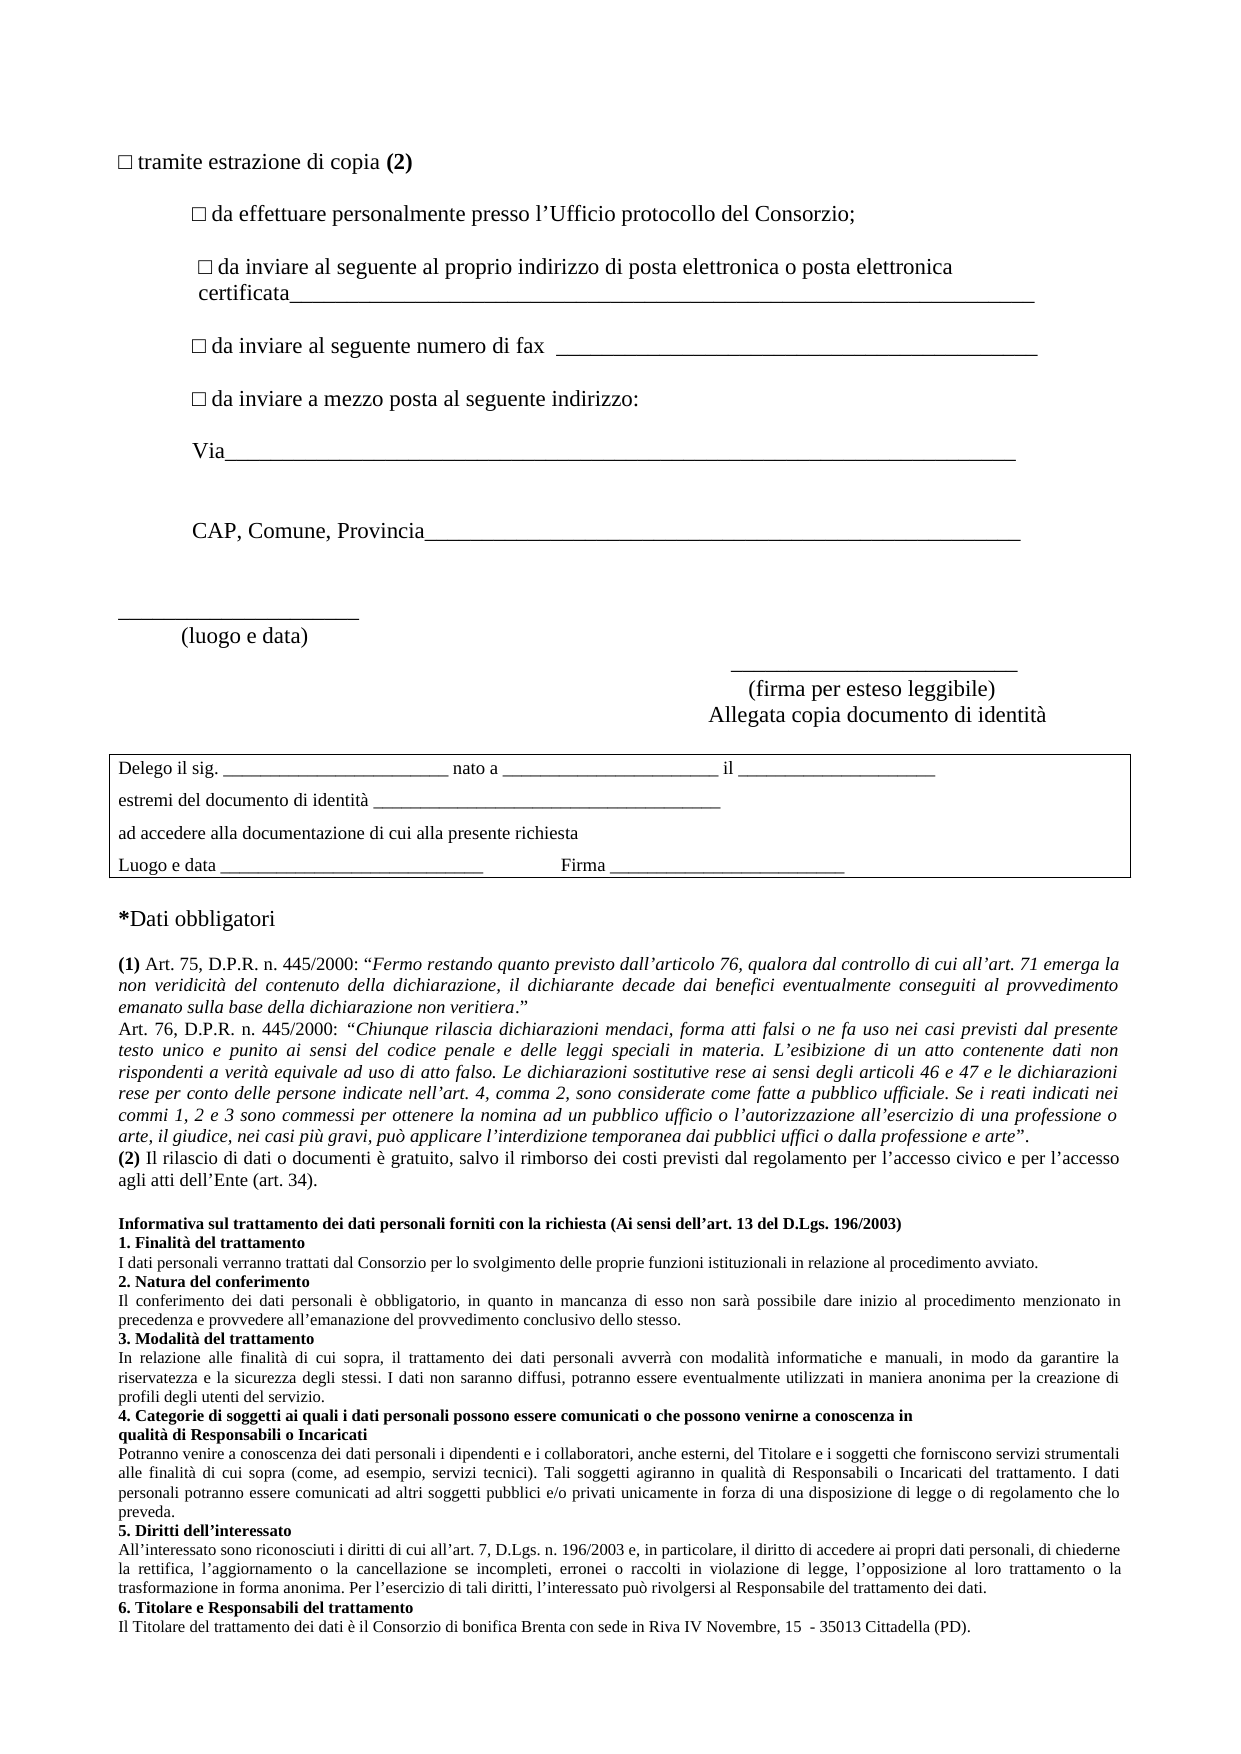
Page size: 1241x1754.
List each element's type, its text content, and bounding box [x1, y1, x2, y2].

text Luogo e data ____________________________ Firma _________________________ [110, 851, 1130, 877]
text ad accedere alla documentazione di cui alla presente richiesta [110, 818, 1130, 843]
text Art. 76, D.P.R. n. 445/2000: “Chiunque rilascia dichiarazioni mendaci, forma atti falsi o ne fa uso nei casi previsti dal presente testo unico e punito ai sensi del codice penale e delle leggi speciali in materia. L’esibizione di un atto contenente dati non rispondenti a verità equivale ad uso di atto falso. Le dichiarazioni sostitutive rese ai sensi degli articoli 46 e 47 e le dichiarazioni rese per conto delle persone indicate nell’art. 4, comma 2, sono considerate come fatte a pubblico ufficiale. Se i reati indicati nei commi 1, 2 e 3 sono commessi per ottenere la nomina ad un pubblico ufficio o l’autorizzazione all’esercizio di una professione o arte, il giudice, nei casi più gravi, può applicare l’interdizione temporanea dai pubblici uffici o dalla professione e arte”. [118, 1017, 1122, 1147]
text *Dati obbligatori [118, 905, 1122, 931]
text Il conferimento dei dati personali è obbligatorio, in quanto in mancanza di esso non sarà possibile dare inizio al procedimento menzionato in precedenza e provvedere all’emanazione del provvedimento conclusivo dello stesso. [118, 1291, 1122, 1329]
text 6. Titolare e Responsabili del trattamento [118, 1597, 1122, 1617]
text _____________________ [118, 596, 1122, 622]
text All’interessato sono riconosciuti i diritti di cui all’art. 7, D.Lgs. n. 196/2003 e, in particolare, il diritto di accedere ai propri dati personali, di chiederne la rettifica, l’aggiornamento o la cancellazione se incompleti, erronei o raccolti in violazione di legge, l’opposizione al loro trattamento o la trasformazione in forma anonima. Per l’esercizio di tali diritti, l’interessato può rivolgersi al Responsabile del trattamento dei dati. [118, 1540, 1122, 1597]
text 3. Modalità del trattamento [118, 1329, 1122, 1348]
text □ da inviare al seguente al proprio indirizzo di posta elettronica o posta elettronica certificata_________________________________________________________________ [198, 253, 1122, 306]
text (1) Art. 75, D.P.R. n. 445/2000: “Fermo restando quanto previsto dall’articolo 76, qualora dal controllo di cui all’art. 71 emerga la non veridicità del contenuto della dichiarazione, il dichiarante decade dai benefici eventualmente conseguiti al provvedimento emanato sulla base della dichiarazione non veritiera.” [118, 953, 1122, 1017]
text (2) Il rilascio di dati o documenti è gratuito, salvo il rimborso dei costi previsti dal regolamento per l’accesso civico e per l’accesso agli atti dell’Ente (art. 34). [118, 1147, 1122, 1190]
text 4. Categorie di soggetti ai quali i dati personali possono essere comunicati o che possono venirne a conoscenza in [118, 1406, 1122, 1425]
text Il Titolare del trattamento dei dati è il Consorzio di bonifica Brenta con sede in Riva IV Novembre, 15 - 35013 Cittadella (PD). [118, 1617, 1122, 1636]
text (firma per esteso leggibile) [708, 675, 1122, 701]
text Delego il sig. ________________________ nato a _______________________ il _____________________ [110, 755, 1130, 778]
text Via_____________________________________________________________________ [192, 438, 1122, 464]
text _________________________ [708, 648, 1122, 675]
text estremi del documento di identità _____________________________________ [110, 786, 1130, 811]
text □ tramite estrazione di copia (2) [118, 148, 1122, 174]
text 5. Diritti dell’interessato [118, 1521, 1122, 1540]
text CAP, Comune, Provincia____________________________________________________ [118, 517, 1122, 543]
text 2. Natura del conferimento [118, 1272, 1122, 1291]
text (luogo e data) [118, 622, 1122, 648]
text □ da inviare a mezzo posta al seguente indirizzo: [118, 385, 1122, 411]
text Potranno venire a conoscenza dei dati personali i dipendenti e i collaboratori, anche esterni, del Titolare e i soggetti che forniscono servizi strumentali alle finalità di cui sopra (come, ad esempio, servizi tecnici). Tali soggetti agiranno in qualità di Responsabili o Incaricati del trattamento. I dati personali potranno essere comunicati ad altri soggetti pubblici e/o privati unicamente in forza di una disposizione di legge o di regolamento che lo preveda. [118, 1444, 1122, 1521]
text I dati personali verranno trattati dal Consorzio per lo svolgimento delle proprie funzioni istituzionali in relazione al procedimento avviato. [118, 1252, 1122, 1272]
text Allegata copia documento di identità [708, 701, 1122, 727]
text □ da effettuare personalmente presso l’Ufficio protocollo del Consorzio; [118, 200, 1122, 227]
text Informativa sul trattamento dei dati personali forniti con la richiesta (Ai sensi dell’art. 13 del D.Lgs. 196/2003) [118, 1214, 1122, 1233]
text In relazione alle finalità di cui sopra, il trattamento dei dati personali avverrà con modalità informatiche e manuali, in modo da garantire la riservatezza e la sicurezza degli stessi. I dati non saranno diffusi, potranno essere eventualmente utilizzati in maniera anonima per la creazione di profili degli utenti del servizio. [118, 1348, 1122, 1406]
text 1. Finalità del trattamento [118, 1233, 1122, 1252]
text qualità di Responsabili o Incaricati [118, 1425, 1122, 1444]
text □ da inviare al seguente numero di fax __________________________________________ [118, 332, 1122, 358]
